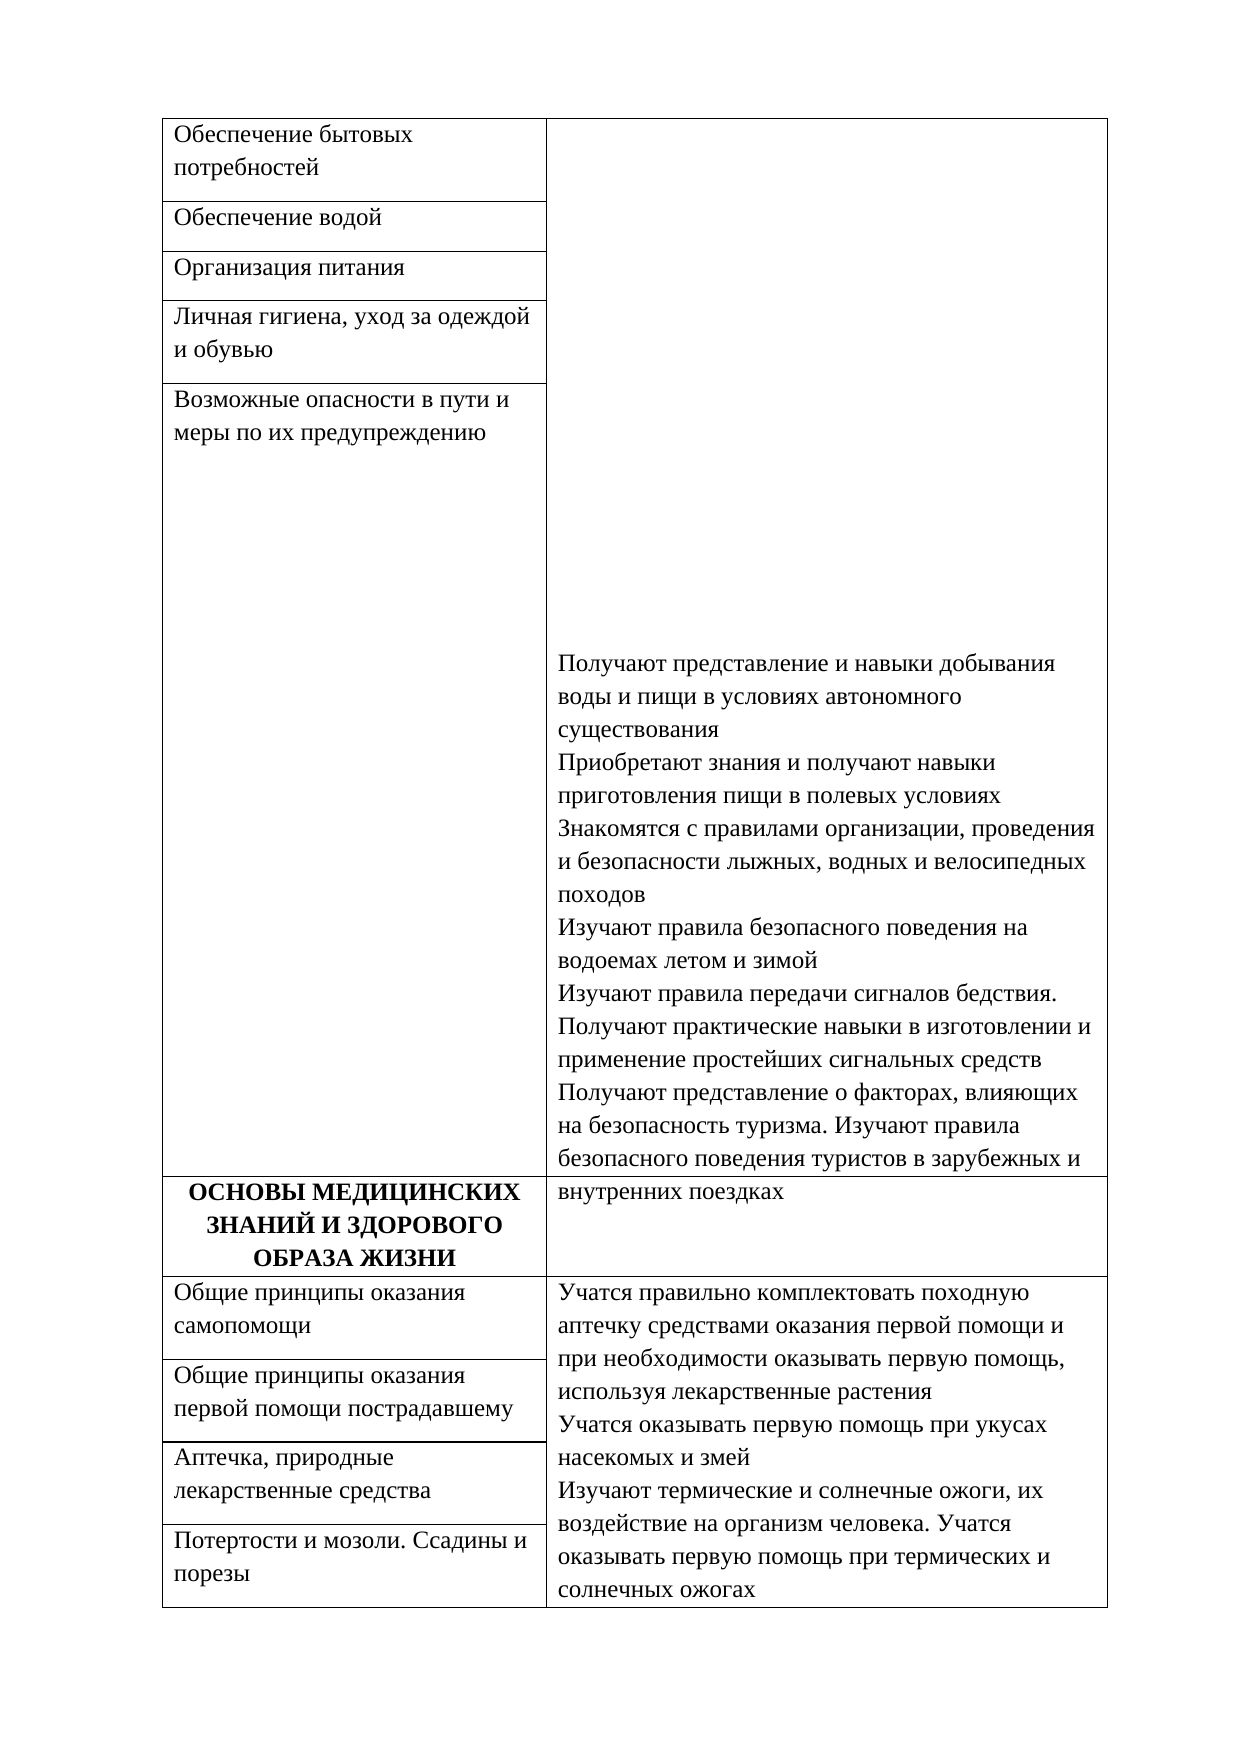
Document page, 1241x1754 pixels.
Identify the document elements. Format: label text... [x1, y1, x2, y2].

table_cell Обеспечение водой [163, 202, 546, 251]
table_cell Учатся правильно комплектовать походную аптечку средствами оказания первой помощи и при необходимости оказывать первую помощь, используя лекарственные растения Учатся оказывать первую помощь при укусах насекомых и змей Изучают термические и солнечные ожоги, их воздействие на организм человека. Учатся оказывать первую помощь при термических и солнечных ожогах Получают представление о тепловом и солнечном ударе. Изучают правила профилактики и оказания первой помощи Приобретают знания о причинах и признаках обморожения и общем охлаждении организма. Учатся правильно оказывать первую помощь Учатся оказывать первую помощь при утоплении Получают представление о видах и признаках закрытых травм. Учатся оказывать первую помощь при закрытых травмах Обучают различным способам переноски пострадавших с использованием подручных средств Получают представление об основах правильного питания Приобретают знания о значении белков, жиров, углеводов, витаминов, минеральных веществ для организма человека Узнают о гигиенических требованиях к питанию и режиме питания. Учатся соблюдать правила этикета при приеме пищи Получают представление об особенностях своего развития и поведения. Учатся учитывать эти особенности при общении с окружающими людьми [547, 1277, 1107, 1607]
table_cell Общие принципы оказания первой помощи пострадавшему [163, 1360, 546, 1441]
table_cell ОСНОВЫ МЕДИЦИНСКИХ ЗНАНИЙ И ЗДОРОВОГО ОБРАЗА ЖИЗНИ [163, 1177, 546, 1276]
table_cell Потертости и мозоли. Ссадины и порезы [163, 1525, 546, 1607]
table_cell Организация питания [163, 252, 546, 300]
table_cell Личная гигиена, уход за одеждой и обувью [163, 301, 546, 383]
table_cell Обеспечение бытовых потребностей [163, 119, 546, 201]
table_cell [547, 1177, 1107, 1276]
table_cell Возможные опасности в пути и меры по их предупреждению [163, 384, 546, 1176]
table_cell Общие принципы оказания самопомощи [163, 1277, 546, 1359]
table_cell Аптечка, природные лекарственные средства [163, 1443, 546, 1524]
